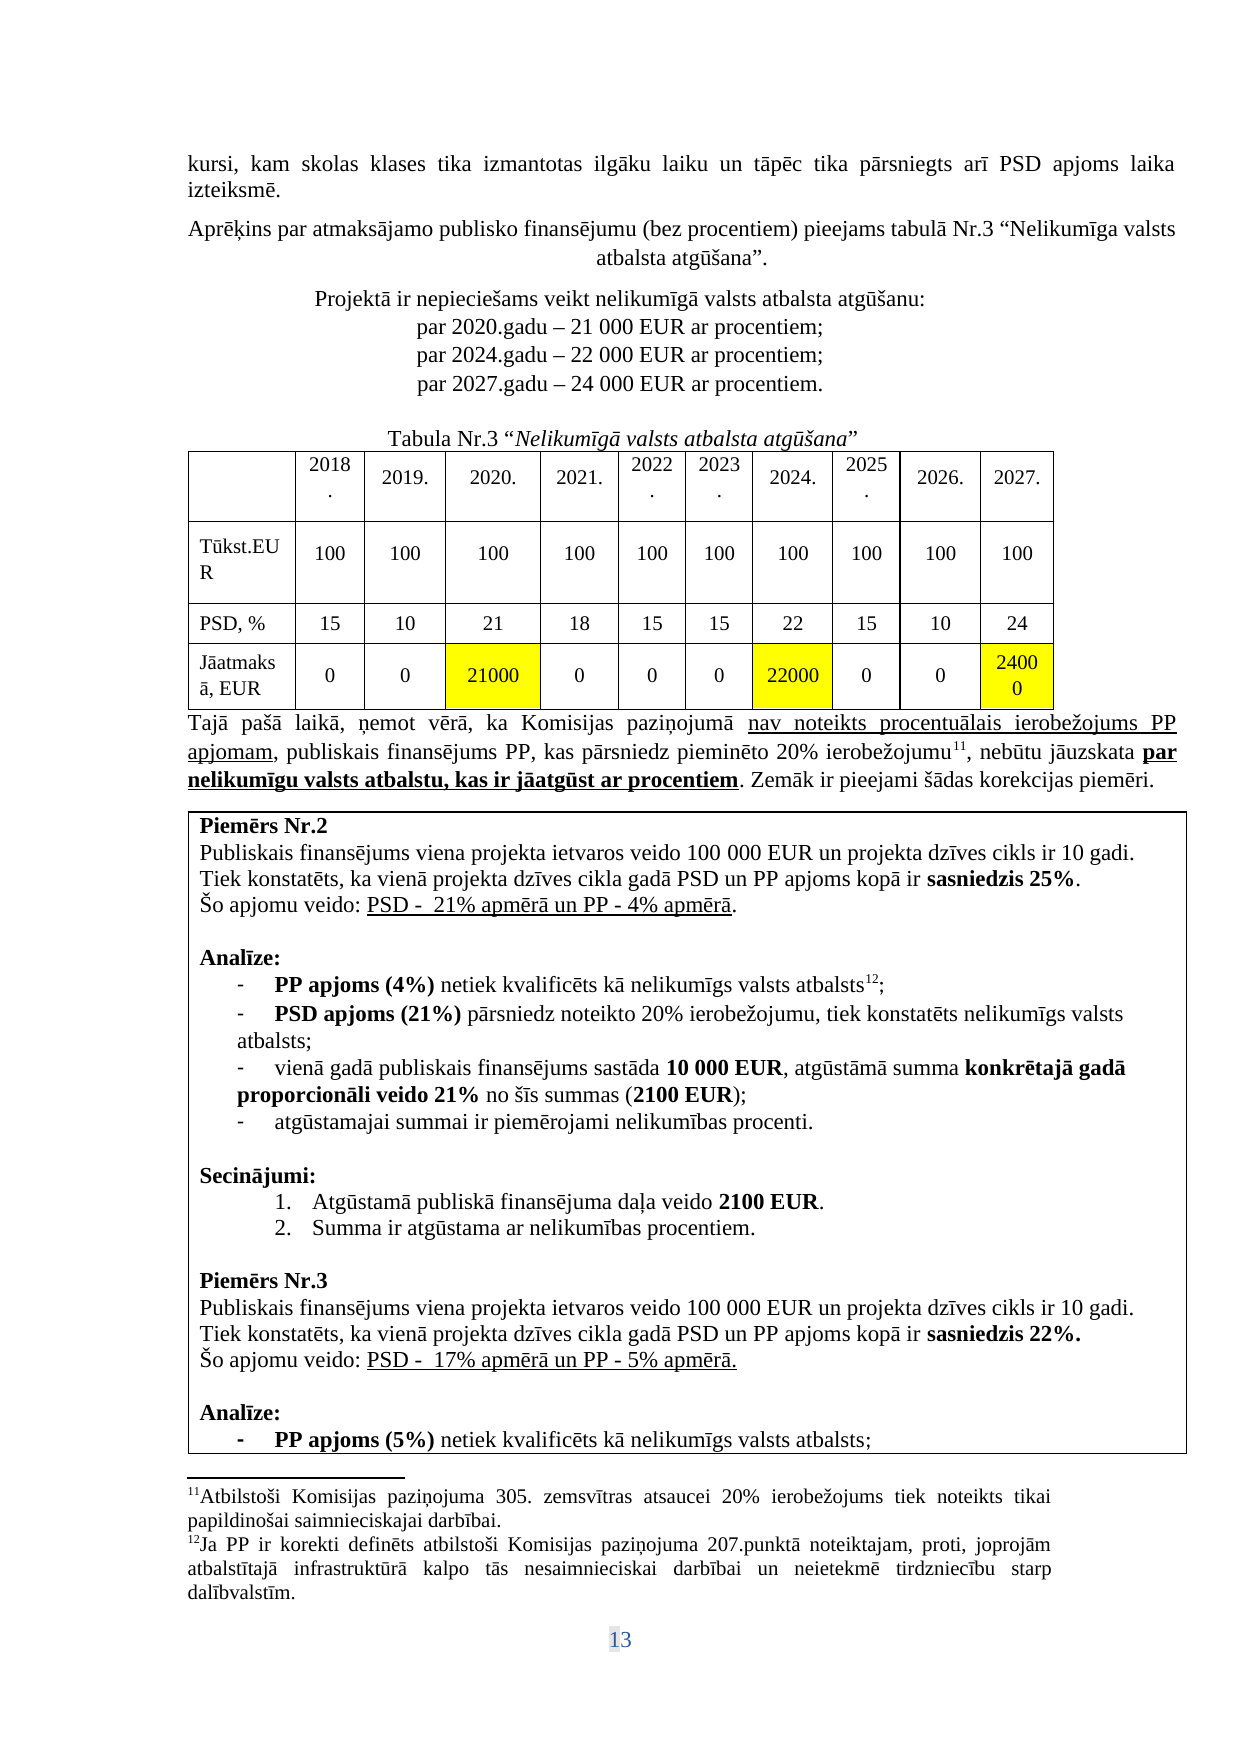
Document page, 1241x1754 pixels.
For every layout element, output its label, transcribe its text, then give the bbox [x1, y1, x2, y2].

table_cell 0 [365, 644, 445, 708]
table_cell 100 [365, 522, 445, 603]
table_cell 15 [833, 604, 899, 643]
table_header 2020. [446, 452, 540, 521]
table_header 2023. [686, 452, 752, 521]
table_cell 0 [833, 644, 899, 708]
text Aprēķins par atmaksājamo publisko finansējumu (bez procentiem) pieejams tabulā Nr.3 “Nelikumīga valsts atbalsta atgūšana”. [187, 215, 1177, 270]
table_cell 21 [446, 604, 540, 643]
table_cell 15 [619, 604, 685, 643]
table_cell 100 [901, 522, 980, 603]
table_header 2024. [753, 452, 832, 521]
table_cell 15 [686, 604, 752, 643]
table_cell 0 [541, 644, 618, 708]
table_cell 18 [541, 604, 618, 643]
text Projektā ir nepieciešams veikt nelikumīgā valsts atbalsta atgūšanu: [187, 284, 1053, 311]
table_cell Tūkst.EUR [189, 522, 295, 603]
table_cell 10 [365, 604, 445, 643]
table_header 2027. [981, 452, 1053, 521]
text Tabula Nr.3 “Nelikumīgā valsts atbalsta atgūšana” [187, 425, 1177, 451]
table_cell 15 [296, 604, 364, 643]
table_cell Jāatmaksā, EUR [189, 644, 295, 708]
table_cell 22000 [753, 644, 832, 708]
table_header 2022. [619, 452, 685, 521]
table_cell 100 [619, 522, 685, 603]
table_cell 0 [686, 644, 752, 708]
table_header 2026. [901, 452, 980, 521]
text par 2027.gadu – 24 000 EUR ar procentiem. [187, 370, 1053, 396]
table_cell 22 [753, 604, 832, 643]
text Tajā pašā laikā, ņemot vērā, ka Komisijas paziņojumā nav noteikts procentuālais ierobežojums PP apjomam, publiskais finansējums PP, kas pārsniedz pieminēto 20% ierobežojumu, nebūtu jāuzskata par nelikumīgu valsts atbalstu, kas ir jāatgūst ar procentiem. Zemāk ir pieejami šādas korekcijas piemēri. [187, 709, 1177, 793]
table_cell 100 [753, 522, 832, 603]
table_cell 10 [901, 604, 980, 643]
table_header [189, 813, 1186, 1453]
table_header 2019. [365, 452, 445, 521]
table_cell 0 [296, 644, 364, 708]
text par 2024.gadu – 22 000 EUR ar procentiem; [187, 341, 1053, 368]
table_cell 0 [901, 644, 980, 708]
table_cell 24000 [981, 644, 1053, 708]
table_cell 100 [981, 522, 1053, 603]
table_header [189, 452, 295, 521]
text par 2020.gadu – 21 000 EUR ar procentiem; [187, 313, 1053, 339]
table_cell 100 [296, 522, 364, 603]
table_cell 100 [686, 522, 752, 603]
table_cell 21000 [446, 644, 540, 708]
table_cell 100 [541, 522, 618, 603]
table_cell 0 [619, 644, 685, 708]
table_header 2018. [296, 452, 364, 521]
table_cell 100 [833, 522, 899, 603]
table_cell 24 [981, 604, 1053, 643]
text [187, 150, 1177, 203]
table_cell PSD, % [189, 604, 295, 643]
table_header 2025. [833, 452, 899, 521]
table_header 2021. [541, 452, 618, 521]
table_cell 100 [446, 522, 540, 603]
